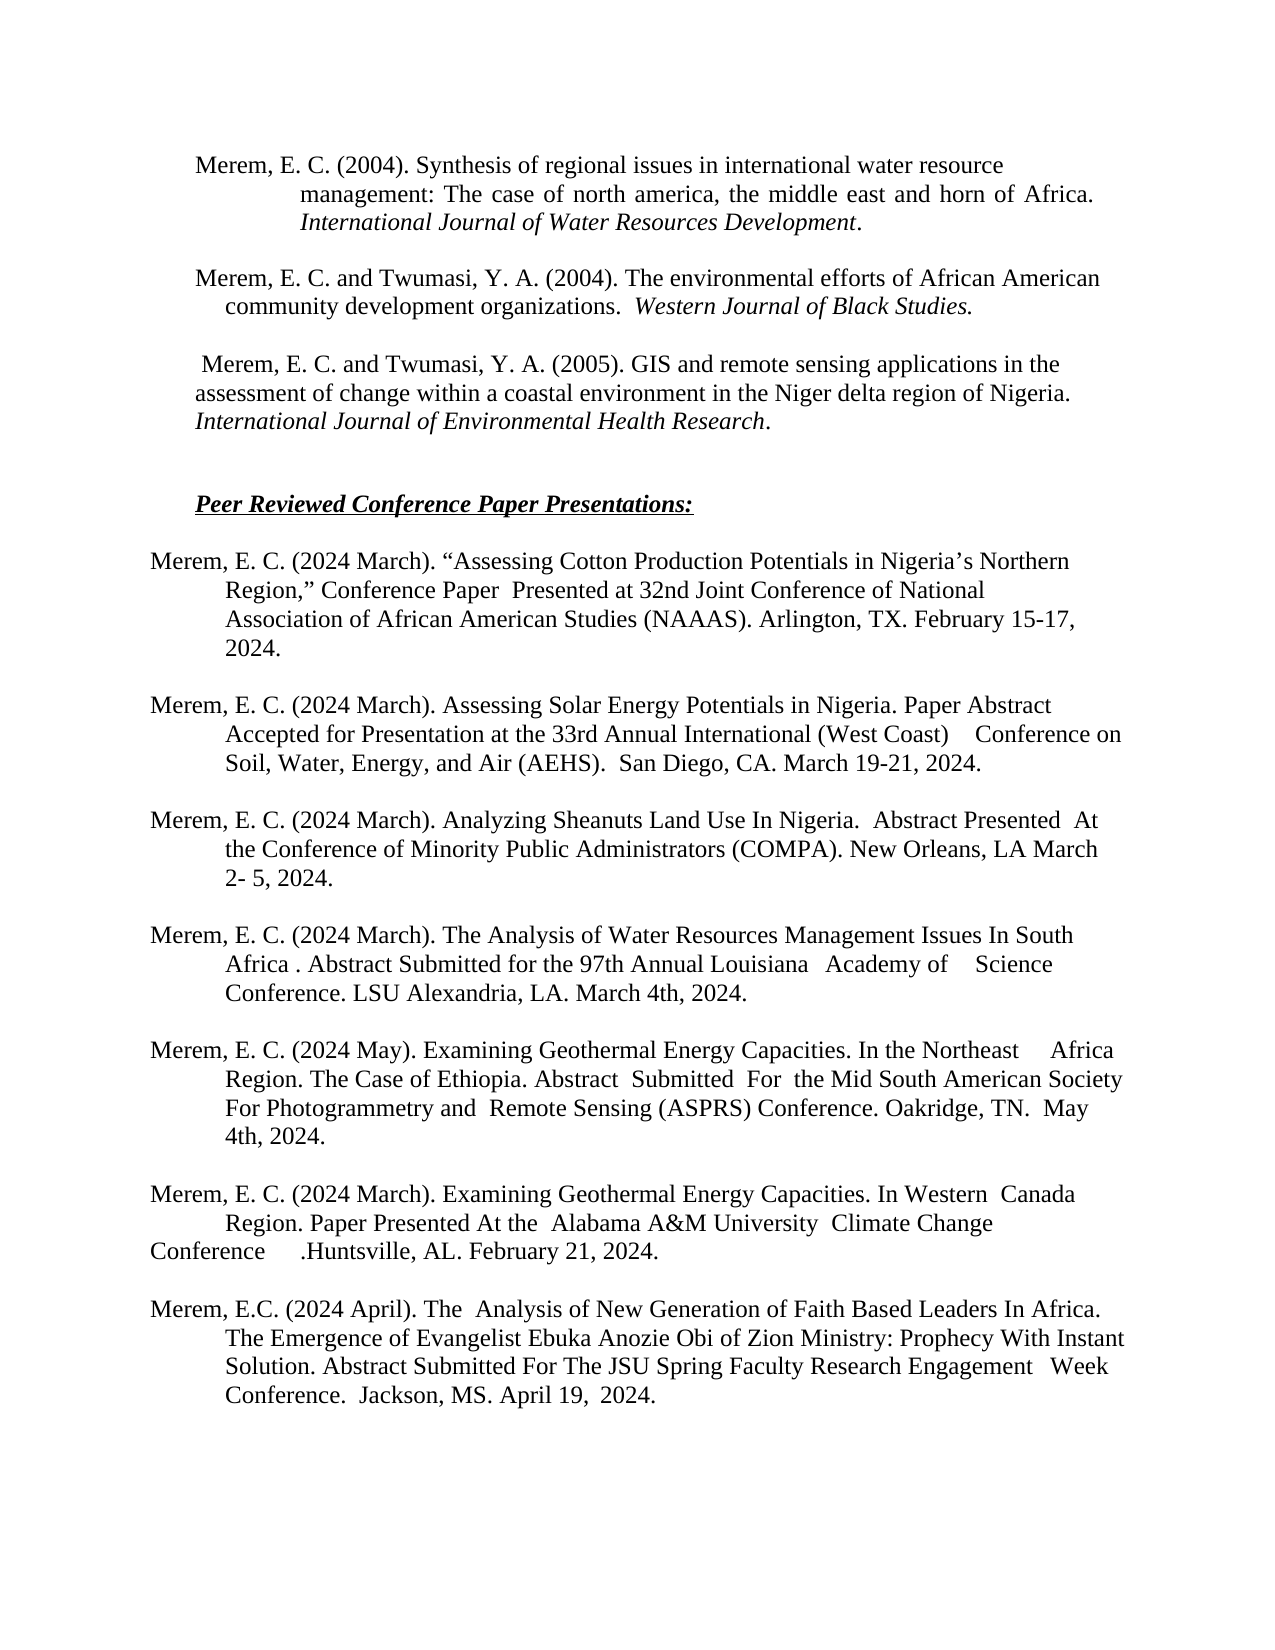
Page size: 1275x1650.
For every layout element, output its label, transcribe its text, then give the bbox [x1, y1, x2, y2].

text Merem, E. C. (2024 May). Examining Geothermal Energy Capacities. In the Northeast Africa Region. The Case of Ethiopia. Abstract Submitted For the Mid South American Society For Photogrammetry and Remote Sensing (ASPRS) Conference. Oakridge, TN. May 4th, 2024. [150, 1035, 1125, 1150]
text Merem, E. C. (2004). Synthesis of regional issues in international water resource management: The case of north america, the middle east and horn of Africa. International Journal of Water Resources Development. [195, 150, 1125, 236]
text Merem, E. C. (2024 March). “Assessing Cotton Production Potentials in Nigeria’s Northern Region,” Conference Paper Presented at 32nd Joint Conference of National Association of African American Studies (NAAAS). Arlington, TX. February 15-17, 2024. [150, 546, 1125, 661]
text Merem, E. C. (2024 March). Examining Geothermal Energy Capacities. In Western Canada Region. Paper Presented At the Alabama A&M University Climate Change Conference .Huntsville, AL. February 21, 2024. [150, 1179, 1125, 1265]
text Merem, E. C. (2024 March). Assessing Solar Energy Potentials in Nigeria. Paper Abstract Accepted for Presentation at the 33rd Annual International (West Coast) Conference on Soil, Water, Energy, and Air (AEHS). San Diego, CA. March 19-21, 2024. [150, 690, 1125, 776]
text Peer Reviewed Conference Paper Presentations: [195, 489, 1125, 518]
text Merem, E. C. (2024 March). Analyzing Sheanuts Land Use In Nigeria. Abstract Presented At the Conference of Minority Public Administrators (COMPA). New Orleans, LA March 2- 5, 2024. [150, 805, 1125, 891]
text Merem, E. C. and Twumasi, Y. A. (2004). The environmental efforts of African American community development organizations. Western Journal of Black Studies. [195, 263, 1125, 320]
text Merem, E.C. (2024 April). The Analysis of New Generation of Faith Based Leaders In Africa. The Emergence of Evangelist Ebuka Anozie Obi of Zion Ministry: Prophecy With Instant Solution. Abstract Submitted For The JSU Spring Faculty Research Engagement Week Conference. Jackson, MS. April 19, 2024. [150, 1294, 1125, 1409]
text Merem, E. C. (2024 March). The Analysis of Water Resources Management Issues In South Africa . Abstract Submitted for the 97th Annual Louisiana Academy of Science Conference. LSU Alexandria, LA. March 4th, 2024. [150, 920, 1125, 1006]
text Merem, E. C. and Twumasi, Y. A. (2005). GIS and remote sensing applications in the assessment of change within a coastal environment in the Niger delta region of Nigeria. International Journal of Environmental Health Research. [195, 349, 1125, 435]
